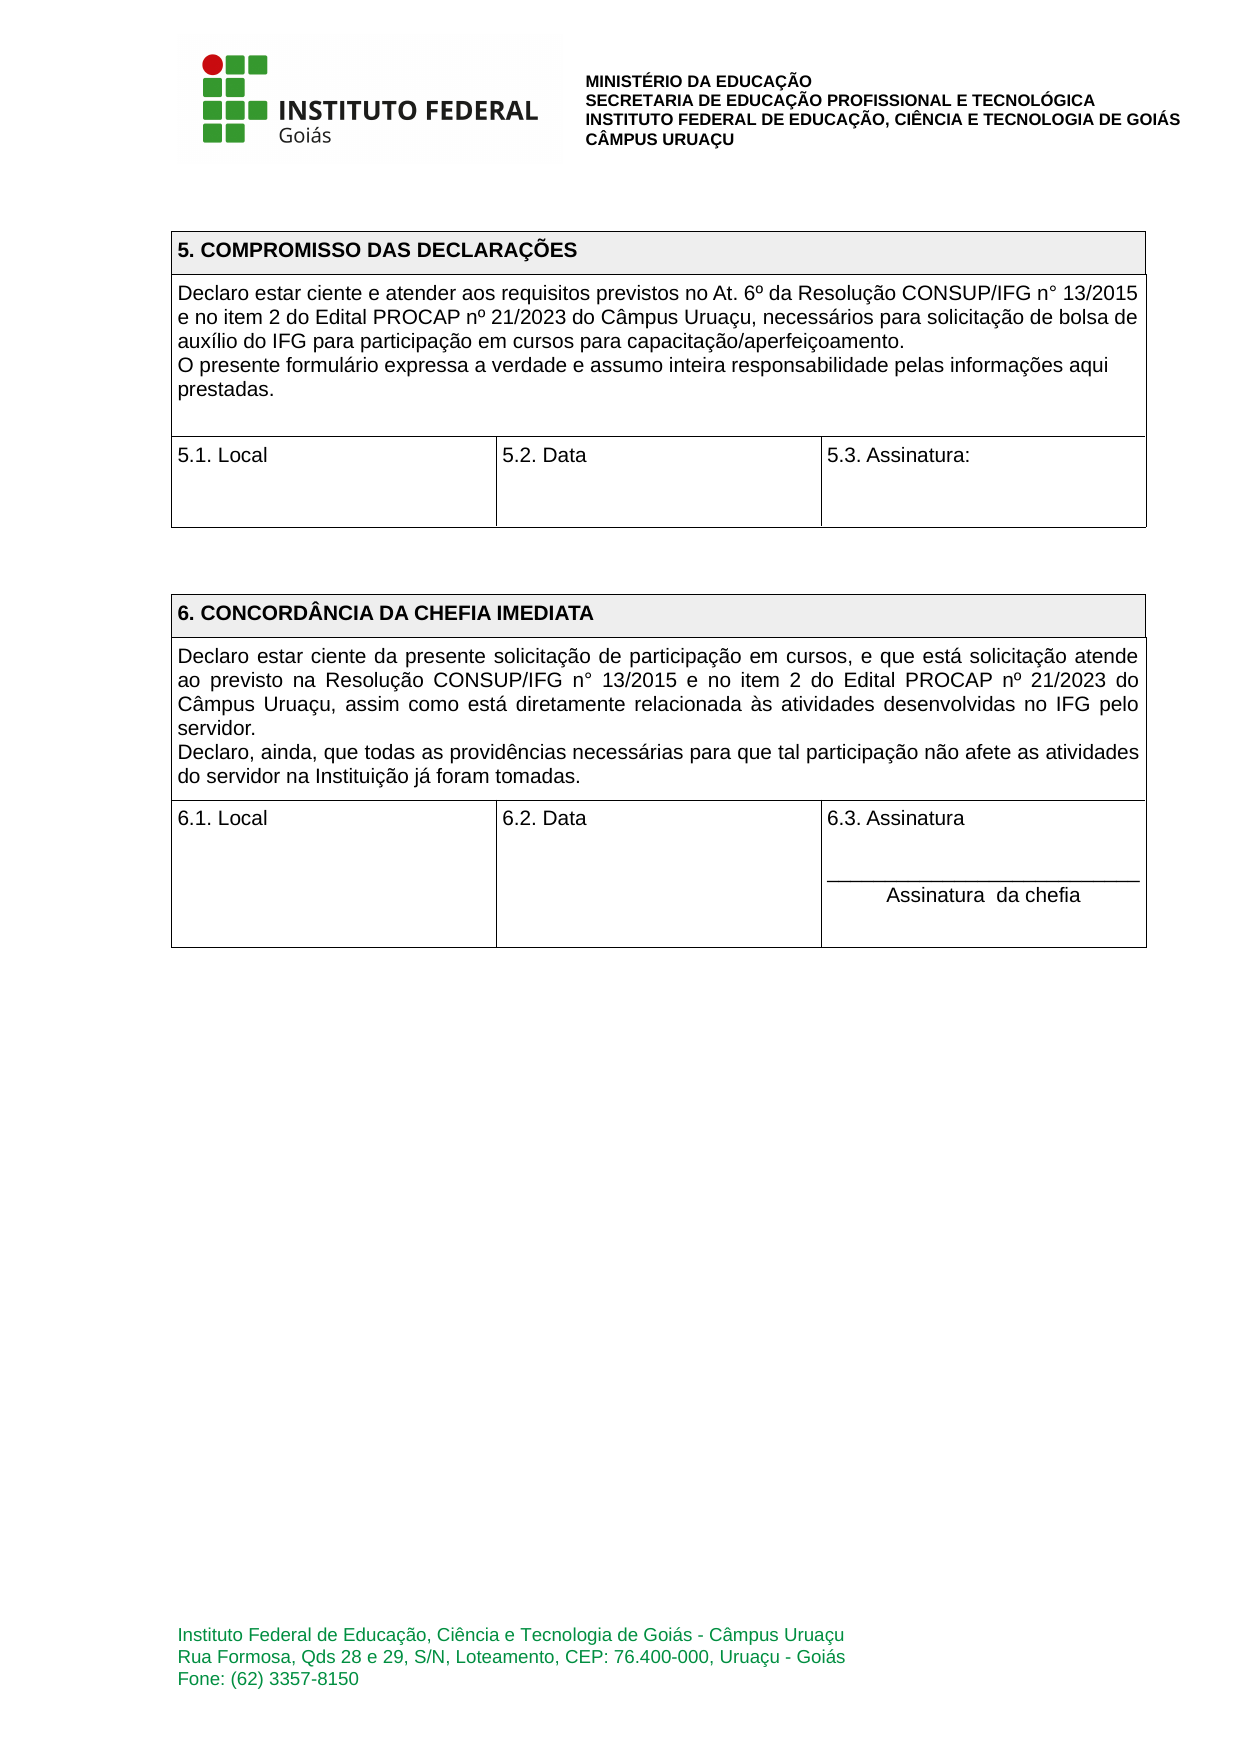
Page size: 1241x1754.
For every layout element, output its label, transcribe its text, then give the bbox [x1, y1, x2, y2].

table_cell 6.1. Local [172, 801, 496, 947]
table_cell Declaro estar ciente e atender aos requisitos previstos no At. 6º da Resolução CONSUP/IFG n° 13/2015 e no item 2 do Edital PROCAP nº 21/2023 do Câmpus Uruaçu, necessários para solicitação de bolsa de auxílio do IFG para participação em cursos para capacitação/aperfeiçoamento. O presente formulário expressa a verdade e assumo inteira responsabilidade pelas informações aqui prestadas. [172, 275, 1146, 436]
table_cell Declaro estar ciente da presente solicitação de participação em cursos, e que está solicitação atende ao previsto na Resolução CONSUP/IFG n° 13/2015 e no item 2 do Edital PROCAP nº 21/2023 do Câmpus Uruaçu, assim como está diretamente relacionada às atividades desenvolvidas no IFG pelo servidor. Declaro, ainda, que todas as providências necessárias para que tal participação não afete as atividades do servidor na Instituição já foram tomadas. [172, 638, 1146, 799]
table_cell 6.3. Assinatura ___________________________ Assinatura da chefia [822, 800, 1146, 947]
table_cell 5.1. Local [172, 437, 496, 526]
table_header 6. CONCORDÂNCIA DA CHEFIA IMEDIATA [172, 595, 1145, 637]
table_header 5. COMPROMISSO DAS DECLARAÇÕES [172, 232, 1145, 274]
picture [177, 34, 563, 164]
table_cell 5.3. Assinatura: [822, 436, 1146, 526]
table_cell 6.2. Data [497, 801, 821, 947]
table_cell 5.2. Data [497, 437, 821, 526]
